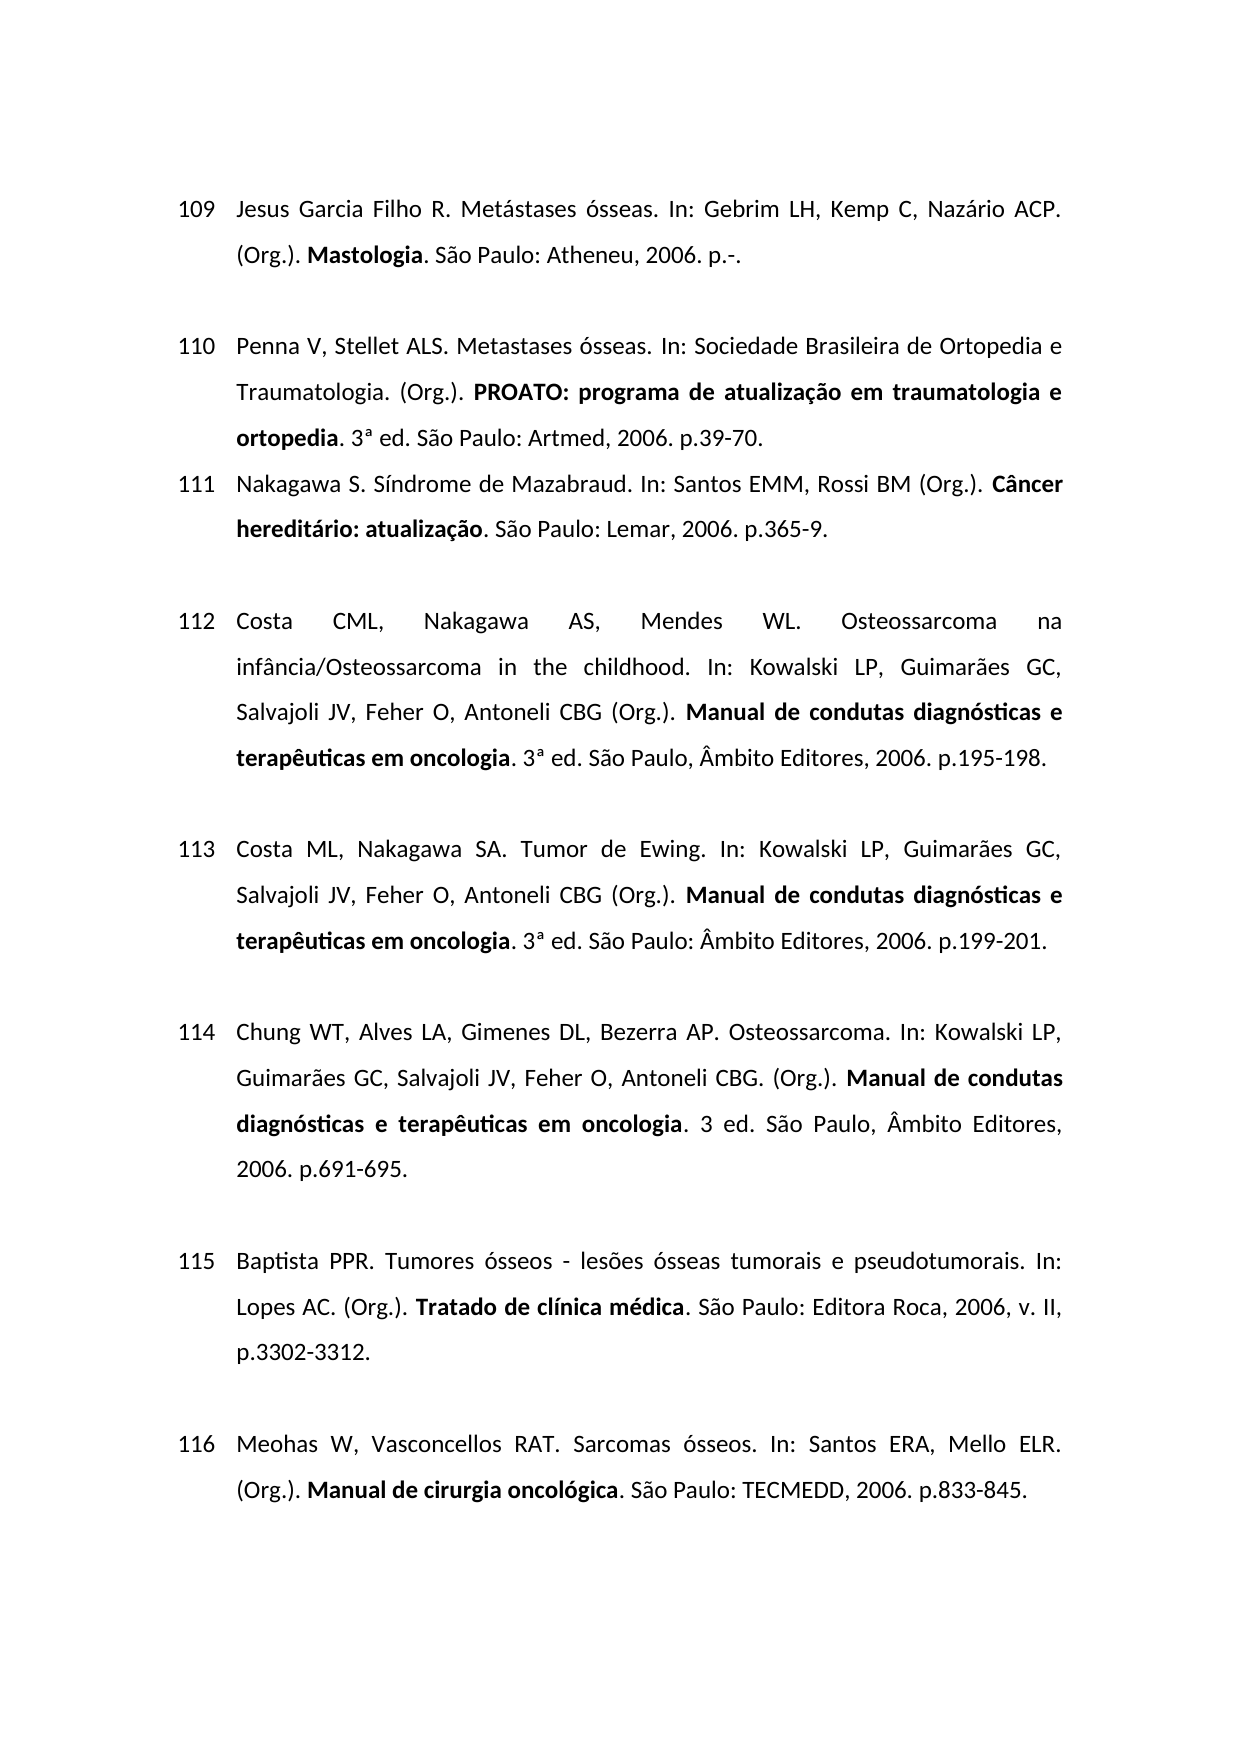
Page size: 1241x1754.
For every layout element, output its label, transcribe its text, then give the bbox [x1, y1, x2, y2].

list Penna V, Stellet ALS. Metastases ósseas. In: Sociedade Brasileira de Ortopedia e Traumatologia. (Org.). PROATO: programa de atualização em traumatologia e ortopedia. 3ª ed. São Paulo: Artmed, 2006. p.39-70. [177, 331, 1063, 452]
list Chung WT, Alves LA, Gimenes DL, Bezerra AP. Osteossarcoma. In: Kowalski LP, Guimarães GC, Salvajoli JV, Feher O, Antoneli CBG. (Org.). Manual de condutas diagnósticas e terapêuticas em oncologia. 3 ed. São Paulo, Âmbito Editores, 2006. p.691-695. [177, 1016, 1063, 1184]
list Meohas W, Vasconcellos RAT. Sarcomas ósseos. In: Santos ERA, Mello ELR. (Org.). Manual de cirurgia oncológica. São Paulo: TECMEDD, 2006. p.833-845. [177, 1428, 1063, 1504]
list Costa CML, Nakagawa AS, Mendes WL. Osteossarcoma na infância/Osteossarcoma in the childhood. In: Kowalski LP, Guimarães GC, Salvajoli JV, Feher O, Antoneli CBG (Org.). Manual de condutas diagnósticas e terapêuticas em oncologia. 3ª ed. São Paulo, Âmbito Editores, 2006. p.195-198. [177, 605, 1063, 773]
list Costa ML, Nakagawa SA. Tumor de Ewing. In: Kowalski LP, Guimarães GC, Salvajoli JV, Feher O, Antoneli CBG (Org.). Manual de condutas diagnósticas e terapêuticas em oncologia. 3ª ed. São Paulo: Âmbito Editores, 2006. p.199-201. [177, 833, 1063, 956]
list Baptista PPR. Tumores ósseos - lesões ósseas tumorais e pseudotumorais. In: Lopes AC. (Org.). Tratado de clínica médica. São Paulo: Editora Roca, 2006, v. II, p.3302-3312. [177, 1245, 1063, 1367]
list Nakagawa S. Síndrome de Mazabraud. In: Santos EMM, Rossi BM (Org.). Câncer hereditário: atualização. São Paulo: Lemar, 2006. p.365-9. [177, 468, 1063, 544]
list Jesus Garcia Filho R. Metástases ósseas. In: Gebrim LH, Kemp C, Nazário ACP. (Org.). Mastologia. São Paulo: Atheneu, 2006. p.-. [177, 193, 1063, 269]
